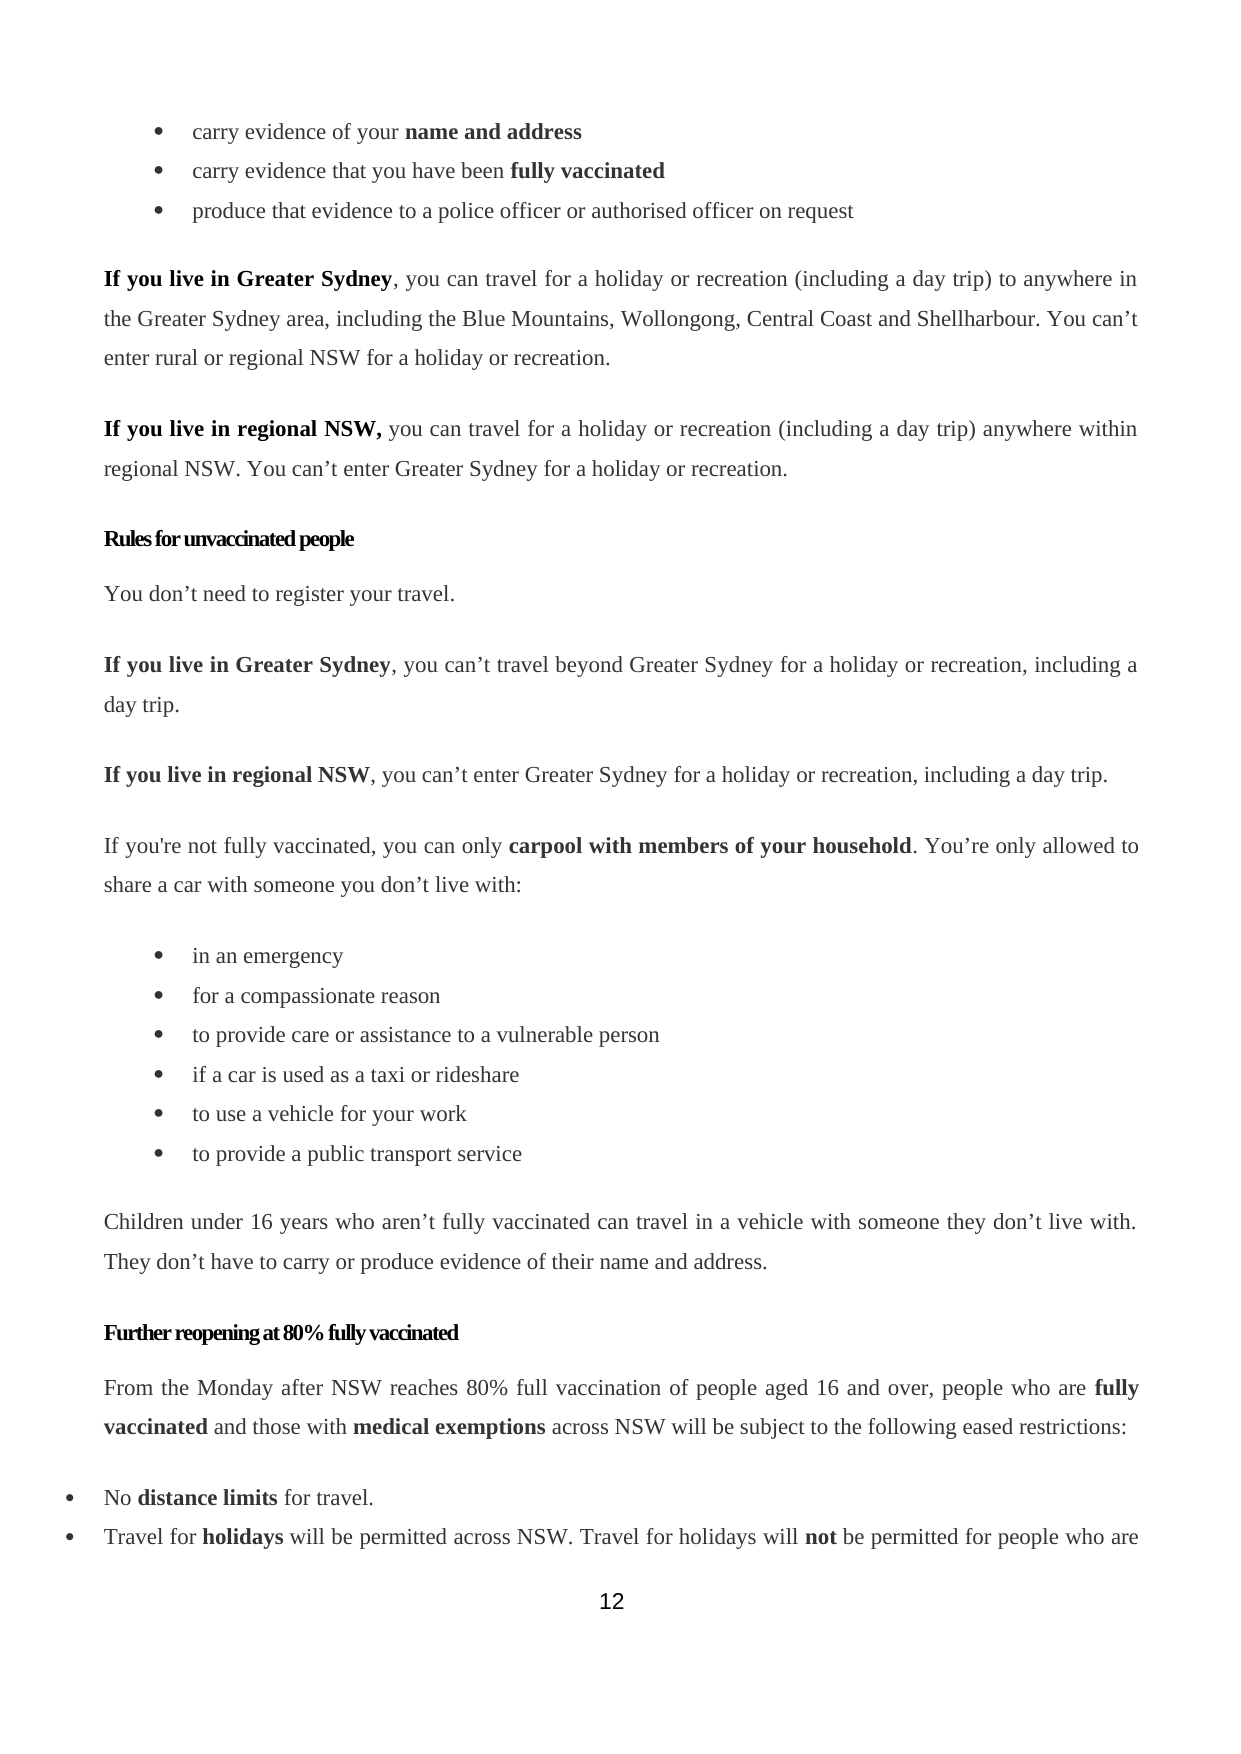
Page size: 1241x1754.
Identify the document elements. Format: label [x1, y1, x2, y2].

table_cell [74, 89, 1150, 1550]
